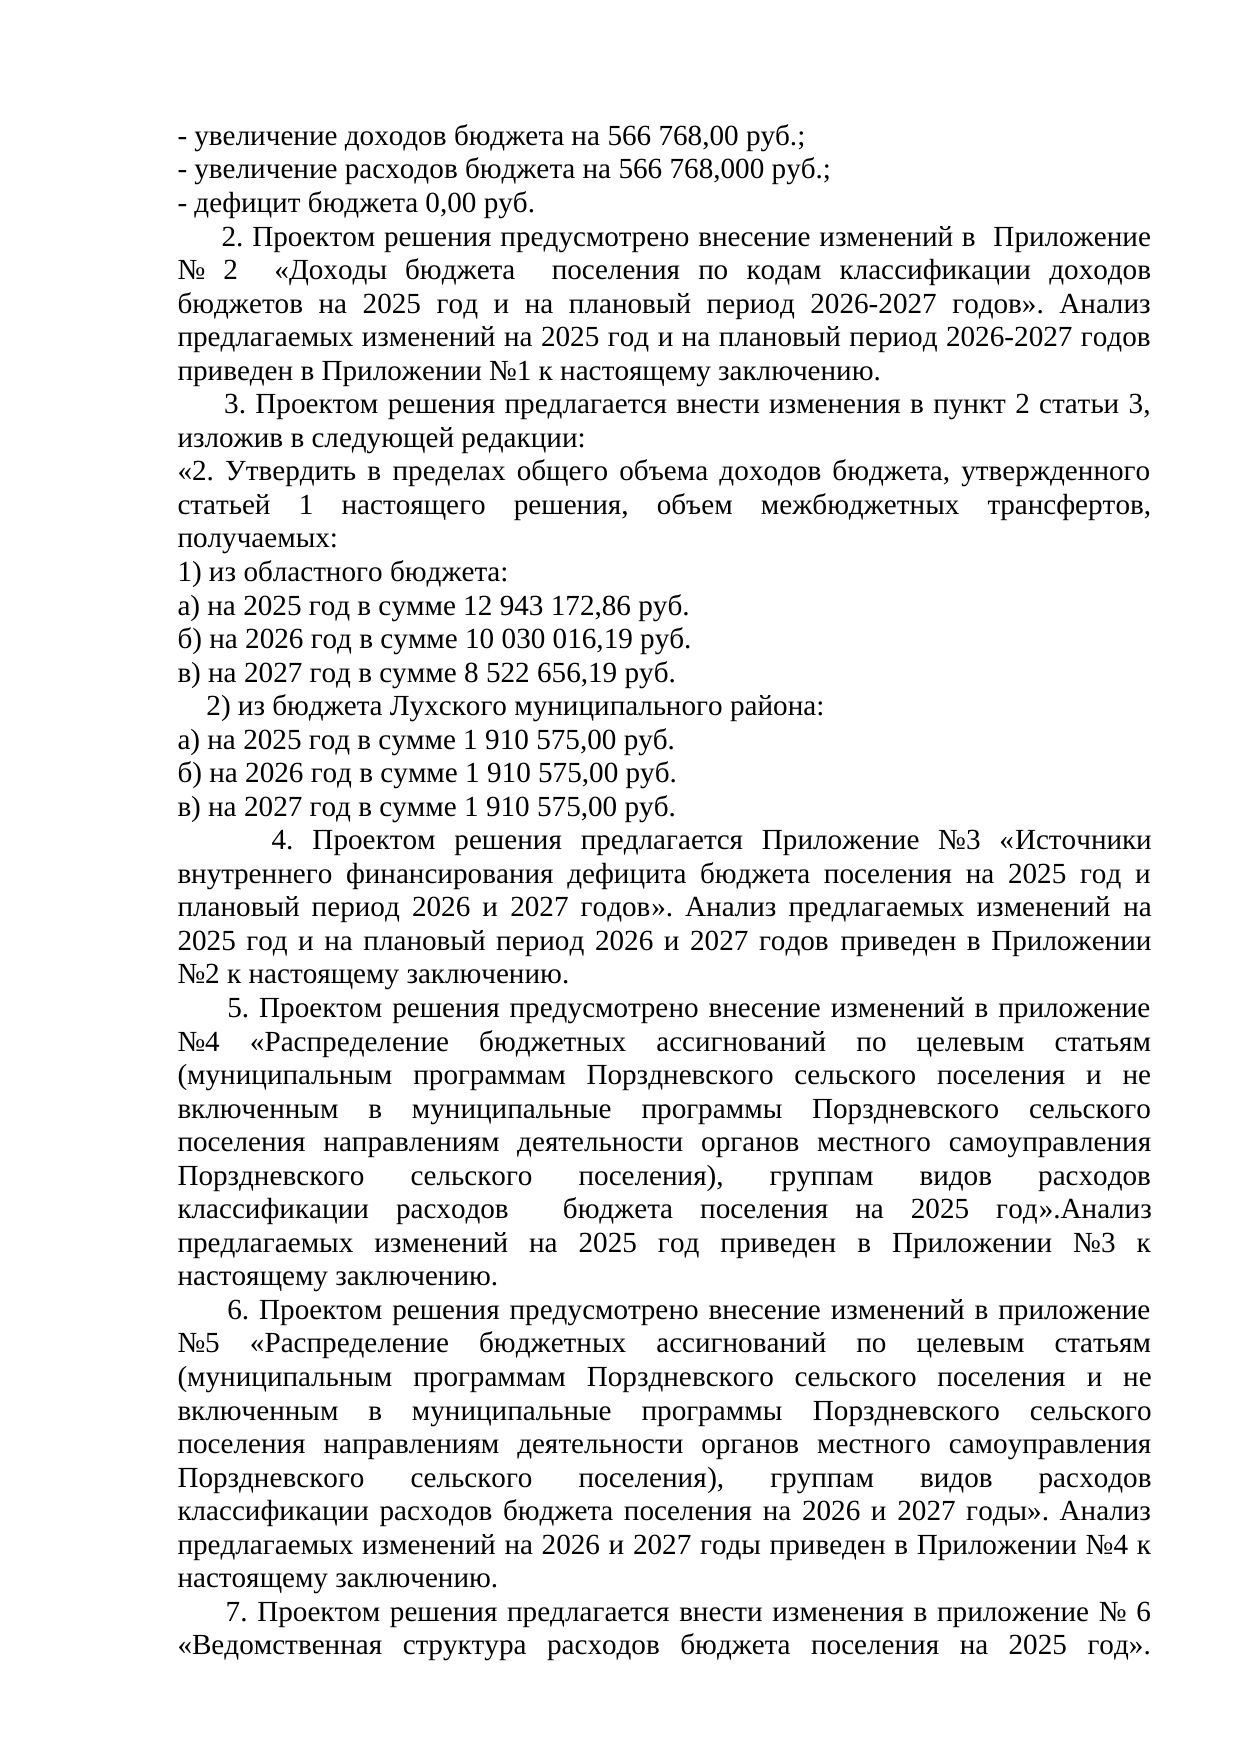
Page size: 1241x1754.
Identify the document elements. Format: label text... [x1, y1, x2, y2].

text 2) из бюджета Лухского муниципального района: [177, 688, 1152, 722]
text б) на 2026 год в сумме 10 030 016,19 руб. [177, 621, 1152, 655]
text 3. Проектом решения предлагается внести изменения в пункт 2 статьи 3, изложив в следующей редакции: [177, 386, 1152, 453]
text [177, 152, 1152, 185]
text б) на 2026 год в сумме 1 910 575,00 руб. [177, 755, 1152, 789]
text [177, 1594, 1152, 1661]
text а) на 2025 год в сумме 1 910 575,00 руб. [177, 722, 1152, 755]
text 4. Проектом решения предлагается Приложение №3 «Источники внутреннего финансирования дефицита бюджета поселения на 2025 год и плановый период 2026 и 2027 годов». Анализ предлагаемых изменений на 2025 год и на плановый период 2026 и 2027 годов приведен в Приложении №2 к настоящему заключению. [177, 822, 1152, 990]
text 1) из областного бюджета: [177, 554, 1152, 588]
text 2. Проектом решения предусмотрено внесение изменений в Приложение № 2 «Доходы бюджета поселения по кодам классификации доходов бюджетов на 2025 год и на плановый период 2026-2027 годов». Анализ предлагаемых изменений на 2025 год и на плановый период 2026-2027 годов приведен в Приложении №1 к настоящему заключению. [177, 219, 1152, 386]
text «2. Утвердить в пределах общего объема доходов бюджета, утвержденного статьей 1 настоящего решения, объем межбюджетных трансфертов, получаемых: [177, 453, 1152, 554]
text в) на 2027 год в сумме 8 522 656,19 руб. [177, 655, 1152, 688]
text - дефицит бюджета 0,00 руб. [177, 185, 1152, 219]
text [177, 118, 1152, 152]
text а) на 2025 год в сумме 12 943 172,86 руб. [177, 588, 1152, 621]
text 5. Проектом решения предусмотрено внесение изменений в приложение №4 «Распределение бюджетных ассигнований по целевым статьям (муниципальным программам Порздневского сельского поселения и не включенным в муниципальные программы Порздневского сельского поселения направлениям деятельности органов местного самоуправления Порздневского сельского поселения), группам видов расходов классификации расходов бюджета поселения на 2025 год».Анализ предлагаемых изменений на 2025 год приведен в Приложении №3 к настоящему заключению. [177, 990, 1152, 1292]
text в) на 2027 год в сумме 1 910 575,00 руб. [177, 789, 1152, 822]
text 6. Проектом решения предусмотрено внесение изменений в приложение №5 «Распределение бюджетных ассигнований по целевым статьям (муниципальным программам Порздневского сельского поселения и не включенным в муниципальные программы Порздневского сельского поселения направлениям деятельности органов местного самоуправления Порздневского сельского поселения), группам видов расходов классификации расходов бюджета поселения на 2026 и 2027 годы». Анализ предлагаемых изменений на 2026 и 2027 годы приведен в Приложении №4 к настоящему заключению. [177, 1292, 1152, 1594]
